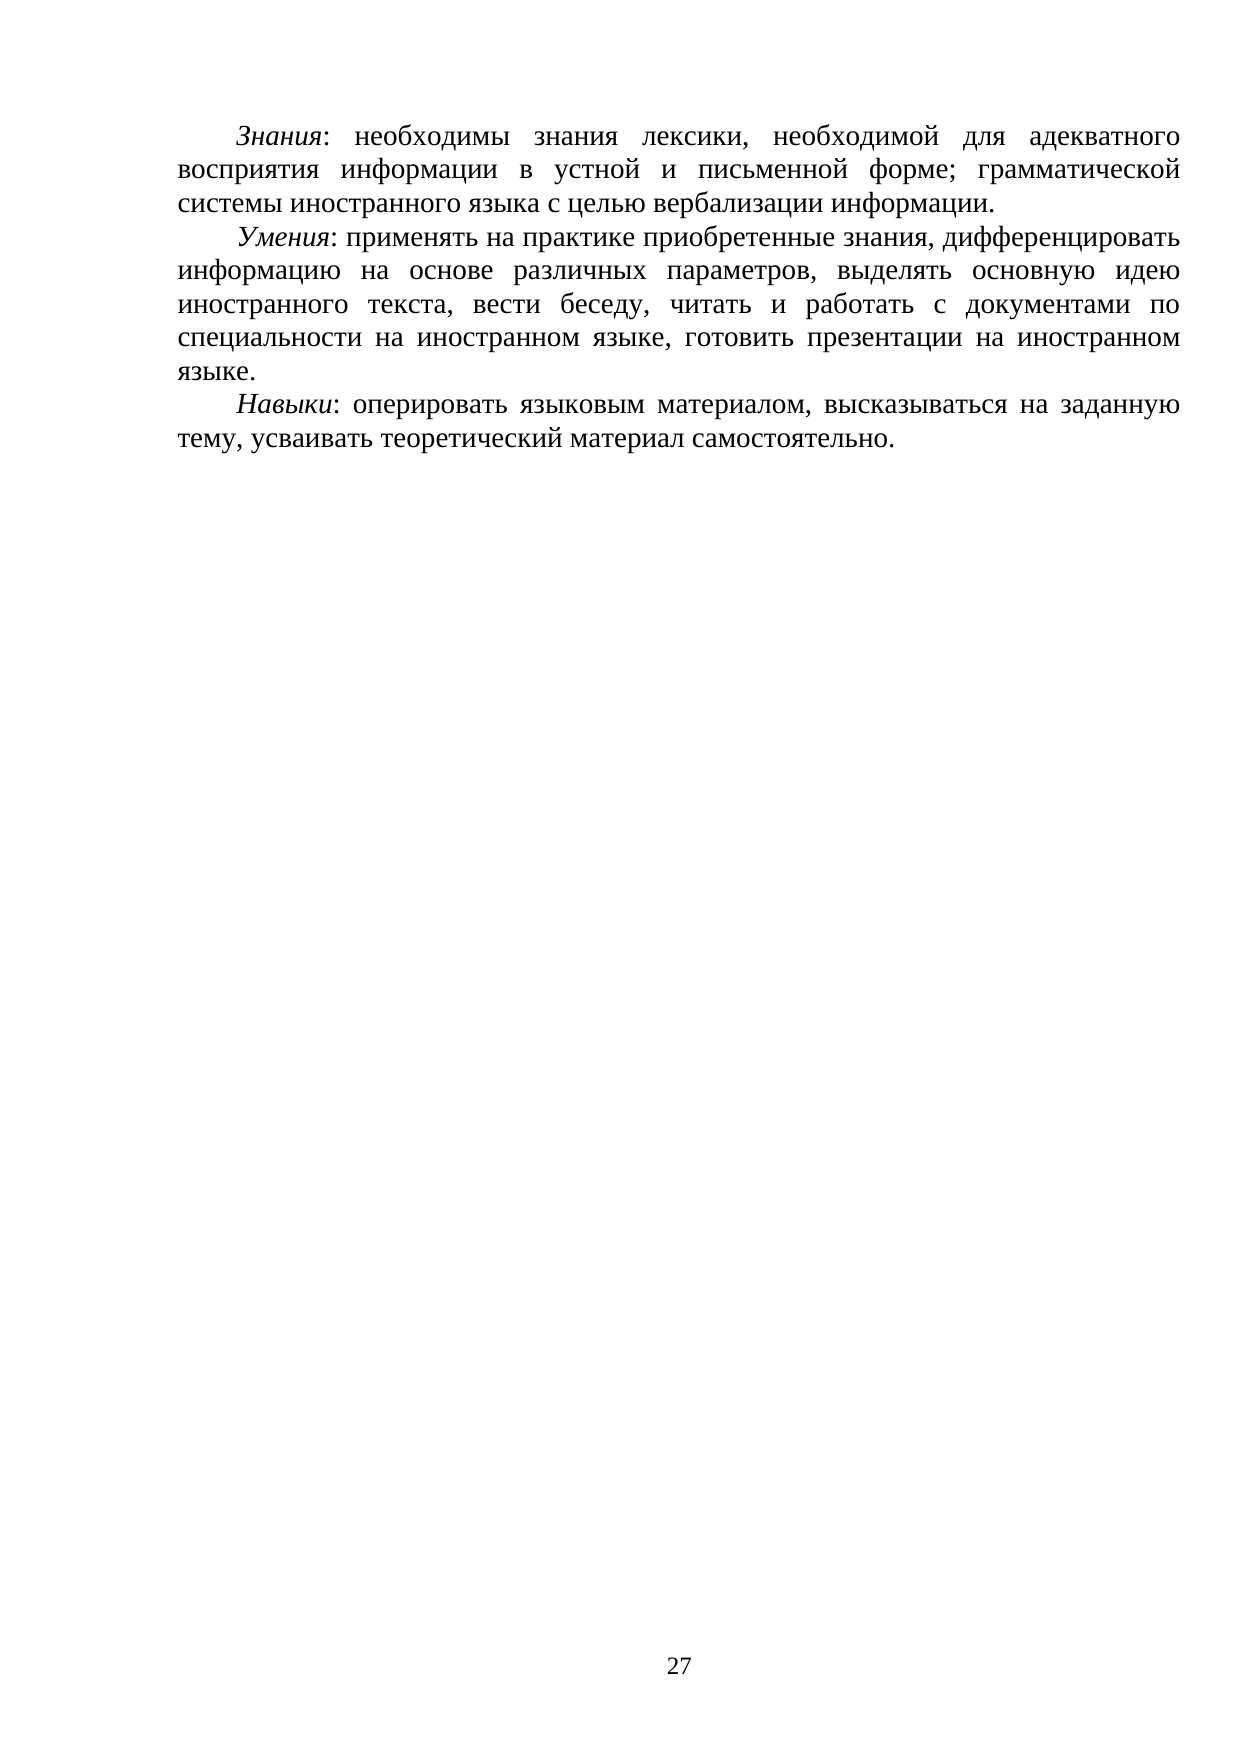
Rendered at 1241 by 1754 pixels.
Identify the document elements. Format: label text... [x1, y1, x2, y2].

text Знания: необходимы знания лексики, необходимой для адекватного восприятия информации в устной и письменной форме; грамматической системы иностранного языка с целью вербализации информации. [177, 118, 1181, 219]
text Умения: применять на практике приобретенные знания, дифференцировать информацию на основе различных параметров, выделять основную идею иностранного текста, вести беседу, читать и работать с документами по специальности на иностранном языке, готовить презентации на иностранном языке. [177, 219, 1181, 386]
text Навыки: оперировать языковым материалом, высказываться на заданную тему, усваивать теоретический материал самостоятельно. [177, 386, 1181, 453]
